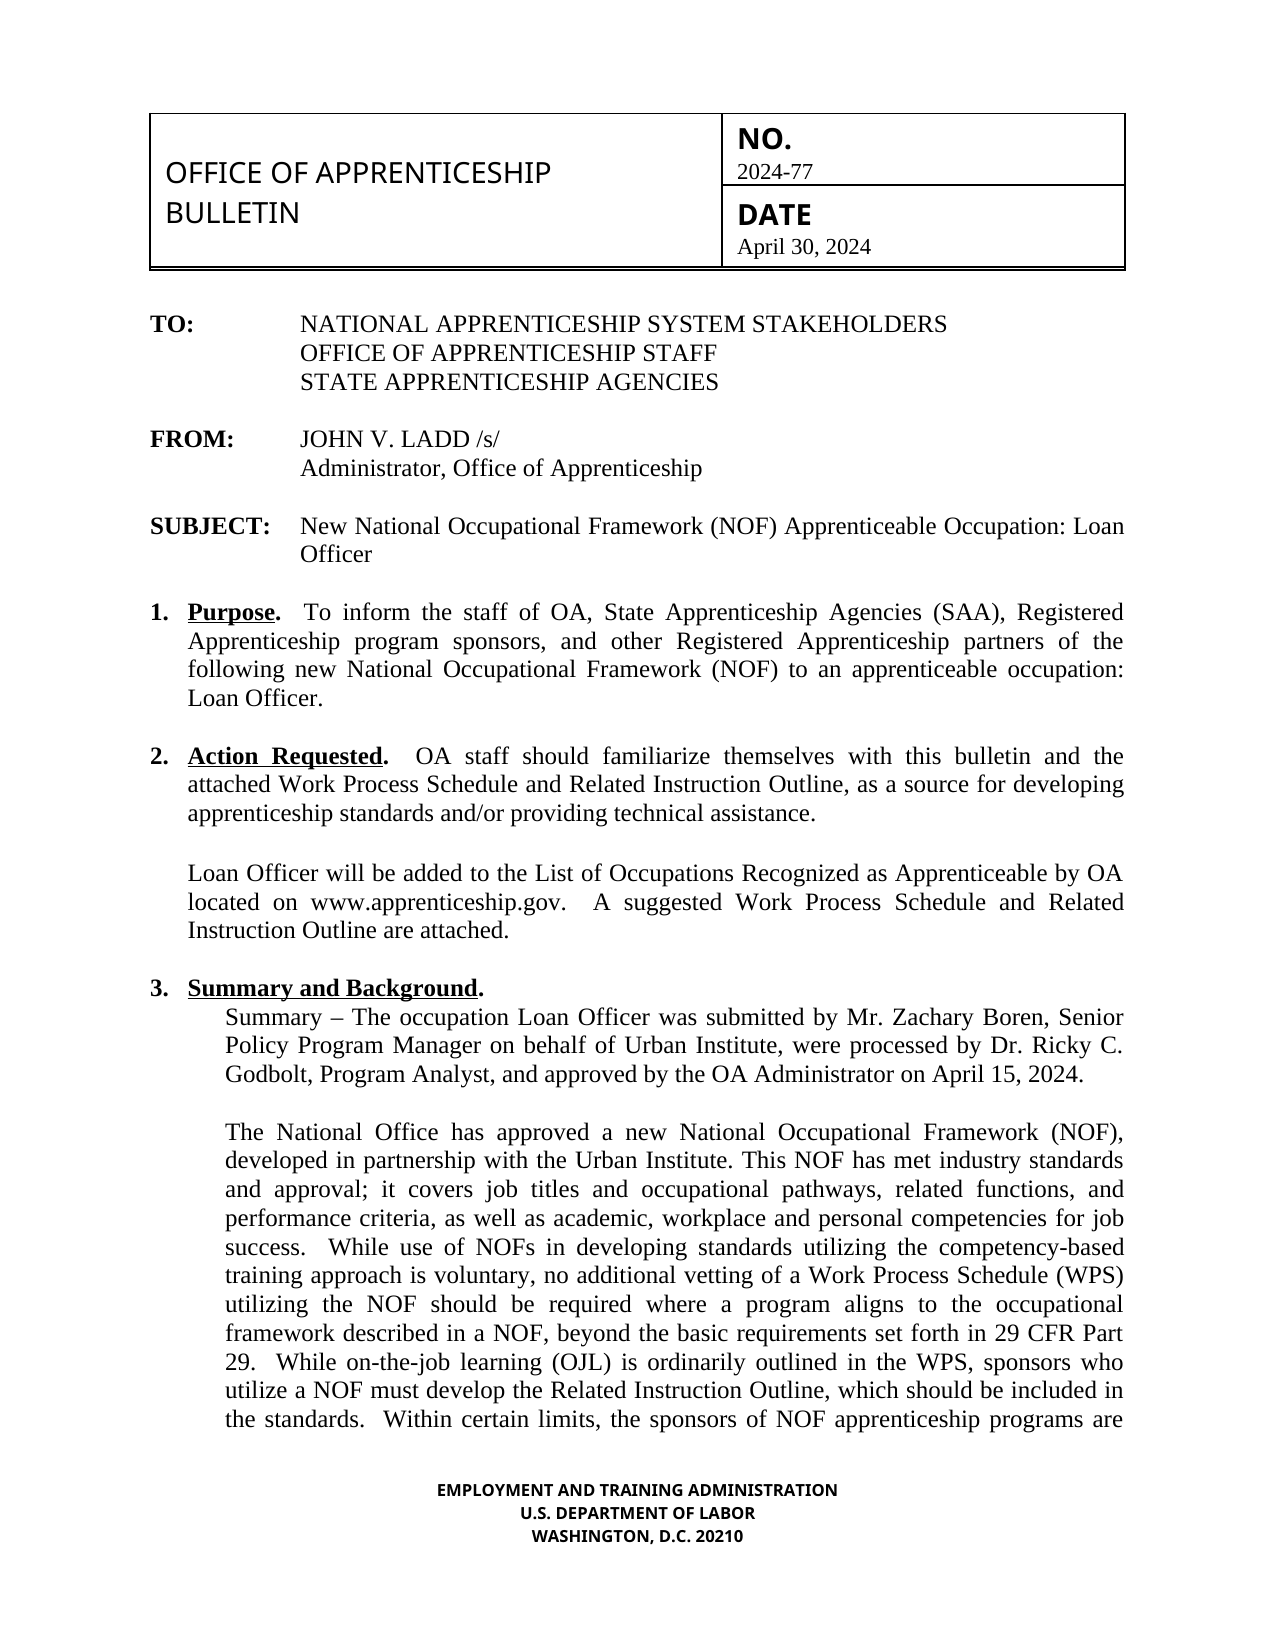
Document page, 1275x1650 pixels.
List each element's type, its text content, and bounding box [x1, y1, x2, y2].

text FROM: JOHN V. LADD /s/ [150, 424, 1125, 453]
list Summary and Background. [150, 973, 1125, 1002]
list Purpose. To inform the staff of OA, State Apprenticeship Agencies (SAA), Registered Apprenticeship program sponsors, and other Registered Apprenticeship partners of the following new National Occupational Framework (NOF) to an apprenticeable occupation: Loan Officer. [150, 597, 1125, 712]
table_header OFFICE OF APPRENTICESHIP BULLETIN [151, 114, 721, 266]
text Administrator, Office of Apprenticeship [150, 453, 1125, 482]
text STATE APPRENTICESHIP AGENCIES [150, 367, 1125, 396]
list Summary – The occupation Loan Officer was submitted by Mr. Zachary Boren, Senior Policy Program Manager on behalf of Urban Institute, were processed by Dr. Ricky C. Godbolt, Program Analyst, and approved by the OA Administrator on April 15, 2024. [225, 1002, 1125, 1088]
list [225, 1117, 1125, 1433]
text TO: NATIONAL APPRENTICESHIP SYSTEM STAKEHOLDERS [150, 309, 1125, 338]
list Action Requested. OA staff should familiarize themselves with this bulletin and the attached Work Process Schedule and Related Instruction Outline, as a source for developing apprenticeship standards and/or providing technical assistance. [150, 741, 1125, 827]
text OFFICE OF APPRENTICESHIP STAFF [150, 338, 1125, 367]
list Loan Officer will be added to the List of Occupations Recognized as Apprenticeable by OA located on www.apprenticeship.gov. A suggested Work Process Schedule and Related Instruction Outline are attached. [187, 858, 1125, 944]
table_header NO. 2024-77 [723, 114, 1124, 184]
table_cell DATE April 30, 2024 [723, 186, 1124, 266]
text SUBJECT: New National Occupational Framework (NOF) Apprenticeable Occupation: Loan Officer [150, 511, 1125, 568]
